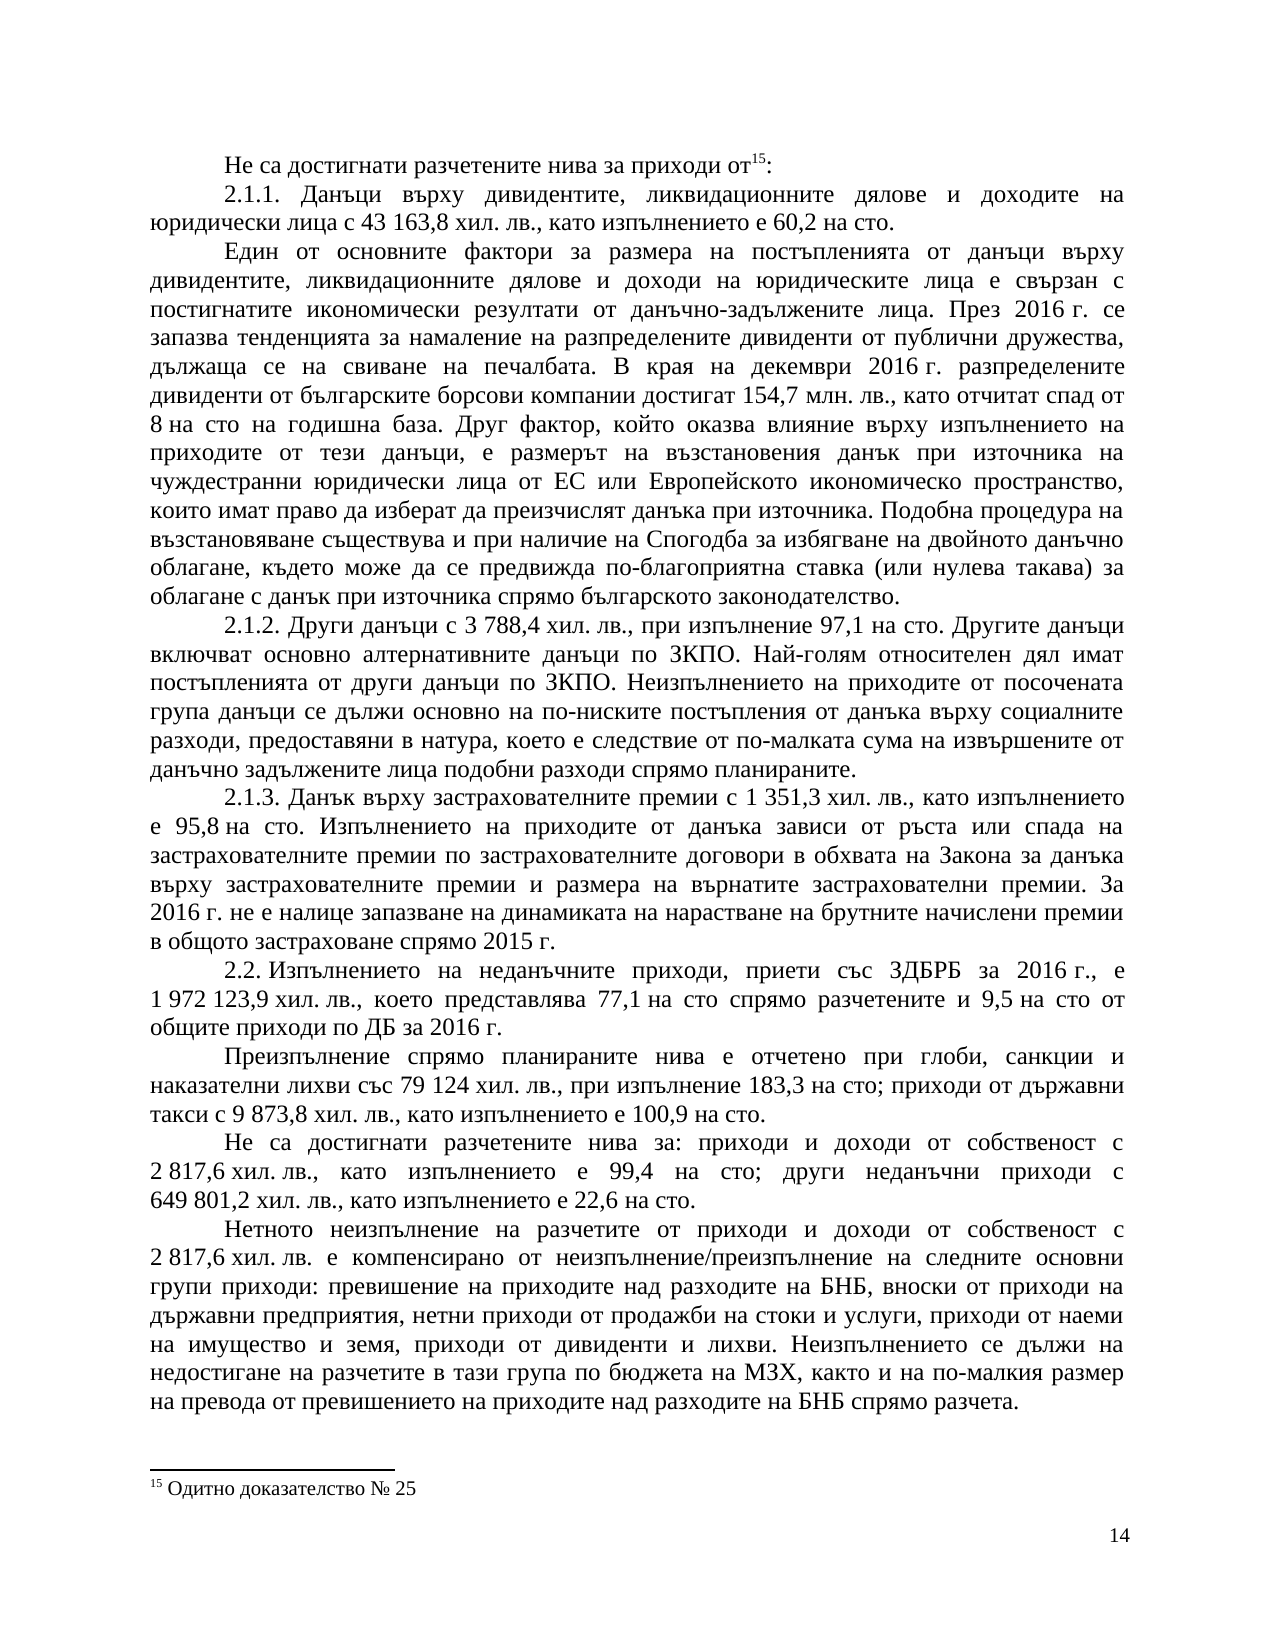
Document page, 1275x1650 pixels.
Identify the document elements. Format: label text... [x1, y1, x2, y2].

text Не са достигнати разчетените нива за: приходи и доходи от собственост с 2 817,6 хил. лв., като изпълнението е 99,4 на сто; други неданъчни приходи с 649 801,2 хил. лв., като изпълнението е 22,6 на сто. [150, 1127, 1125, 1214]
text Нетното неизпълнение на разчетите от приходи и доходи от собственост с 2 817,6 хил. лв. е компенсирано от неизпълнение/преизпълнение на следните основни групи приходи: превишение на приходите над разходите на БНБ, вноски от приходи на държавни предприятия, нетни приходи от продажби на стоки и услуги, приходи от наеми на имущество и земя, приходи от дивиденти и лихви. Неизпълнението се дължи на недостигане на разчетите в тази група по бюджета на МЗХ, както и на по-малкия размер на превода от превишението на приходите над разходите на БНБ спрямо разчета. [150, 1214, 1125, 1415]
text 2.2. Изпълнението на неданъчните приходи, приети със ЗДБРБ за 2016 г., е 1 972 123,9 хил. лв., което представлява 77,1 на сто спрямо разчетените и 9,5 на сто от общите приходи по ДБ за 2016 г. [150, 955, 1125, 1041]
text Преизпълнение спрямо планираните нива е отчетено при глоби, санкции и наказателни лихви със 79 124 хил. лв., при изпълнение 183,3 на сто; приходи от държавни такси с 9 873,8 хил. лв., като изпълнението е 100,9 на сто. [150, 1041, 1125, 1127]
text 2.1.3. Данък върху застрахователните премии с 1 351,3 хил. лв., като изпълнението е 95,8 на сто. Изпълнението на приходите от данъка зависи от ръста или спада на застрахователните премии по застрахователните договори в обхвата на Закона за данъка върху застрахователните премии и размера на върнатите застрахователни премии. За 2016 г. не е налице запазване на динамиката на нарастване на брутните начислени премии в общото застраховане спрямо 2015 г. [150, 782, 1125, 955]
text Един от основните фактори за размера на постъпленията от данъци върху дивидентите, ликвидационните дялове и доходи на юридическите лица е свързан с постигнатите икономически резултати от данъчно-задължените лица. През 2016 г. се запазва тенденцията за намаление на разпределените дивиденти от публични дружества, дължаща се на свиване на печалбата. В края на декември 2016 г. разпределените дивиденти от българските борсови компании достигат 154,7 млн. лв., като отчитат спад от 8 на сто на годишна база. Друг фактор, който оказва влияние върху изпълнението на приходите от тези данъци, е размерът на възстановения данък при източника на чуждестранни юридически лица от ЕС или Европейското икономическо пространство, които имат право да изберат да преизчислят данъка при източника. Подобна процедура на възстановяване съществува и при наличие на Спогодба за избягване на двойното данъчно облагане, където може да се предвижда по-благоприятна ставка (или нулева такава) за облагане с данък при източника спрямо българското законодателство. [150, 236, 1125, 610]
text 2.1.2. Други данъци с 3 788,4 хил. лв., при изпълнение 97,1 на сто. Другите данъци включват основно алтернативните данъци по ЗКПО. Най-голям относителен дял имат постъпленията от други данъци по ЗКПО. Неизпълнението на приходите от посочената група данъци се дължи основно на по-ниските постъпления от данъка върху социалните разходи, предоставяни в натура, което е следствие от по-малката сума на извършените от данъчно задължените лица подобни разходи спрямо планираните. [150, 610, 1125, 782]
text Не са достигнати разчетените нива за приходи от: [150, 150, 1125, 179]
text 2.1.1. Данъци върху дивидентите, ликвидационните дялове и доходите на юридически лица с 43 163,8 хил. лв., като изпълнението е 60,2 на сто. [150, 179, 1125, 236]
